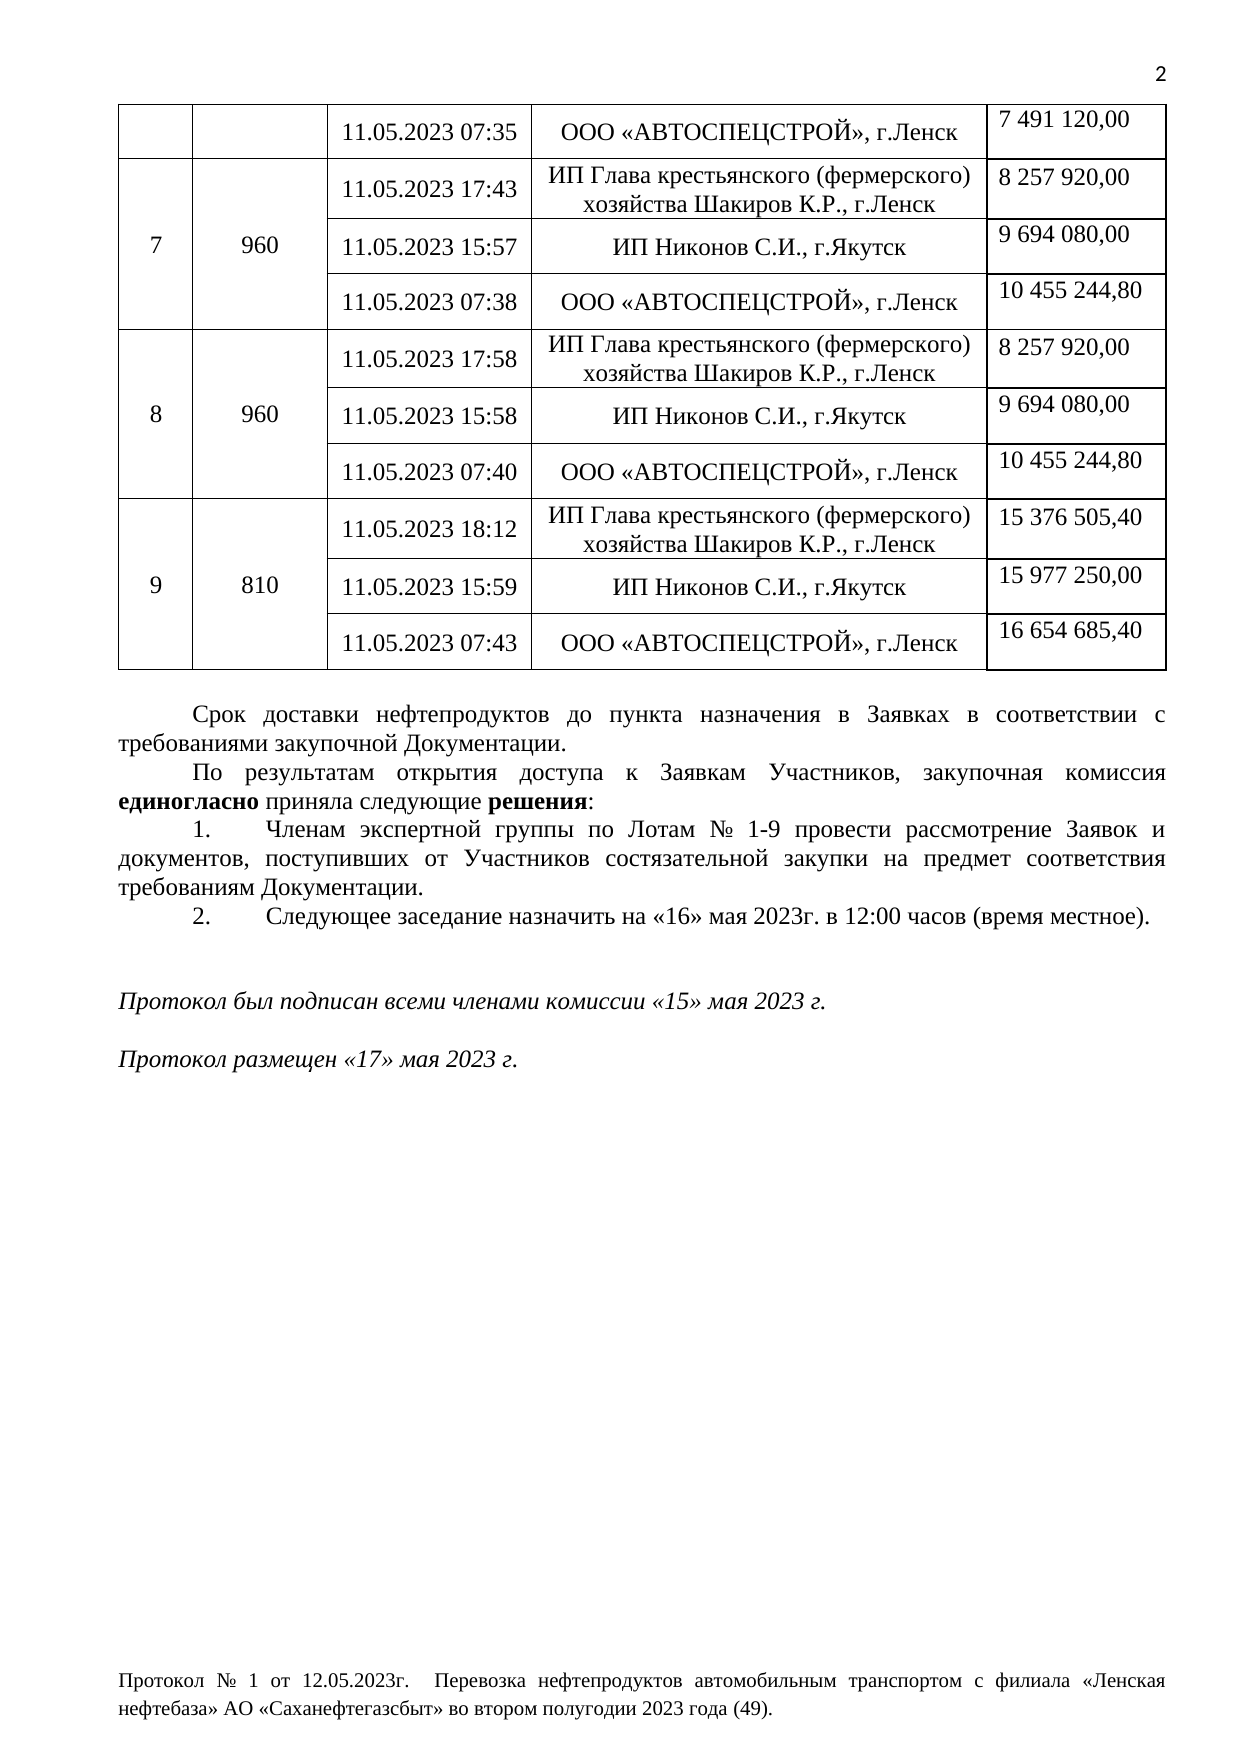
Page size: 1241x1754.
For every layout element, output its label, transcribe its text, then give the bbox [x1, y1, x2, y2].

text Протокол был подписан всеми членами комиссии «15» мая 2023 г. [118, 986, 1167, 1015]
table_cell 960 [193, 330, 327, 498]
table_cell 11.05.2023 07:38 [328, 274, 531, 328]
table_cell 960 [193, 159, 327, 328]
table_cell ООО «АВТОСПЕЦСТРОЙ», г.Ленск [532, 274, 986, 328]
table_cell ООО «АВТОСПЕЦСТРОЙ», г.Ленск [532, 105, 986, 158]
table_cell 10 455 244,80 [988, 445, 1165, 498]
table_cell 9 694 080,00 [988, 220, 1165, 273]
table_cell 9 [119, 499, 192, 669]
table_cell 11.05.2023 15:59 [328, 559, 531, 613]
table_cell 8 257 920,00 [988, 330, 1165, 387]
table_cell ИП Никонов С.И., г.Якутск [532, 559, 986, 613]
table_cell 11.05.2023 15:58 [328, 388, 531, 443]
table_cell 8 257 920,00 [988, 160, 1165, 217]
table_cell 7 [119, 159, 192, 328]
table_cell 10 455 244,80 [988, 275, 1165, 328]
table_cell ИП Никонов С.И., г.Якутск [532, 388, 986, 443]
table_cell 7 491 120,00 [988, 105, 1165, 158]
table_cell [532, 159, 986, 217]
table_cell 8 [119, 330, 192, 498]
table_cell ИП Глава крестьянского (фермерского) хозяйства Шакиров К.Р., г.Ленск [532, 330, 986, 387]
table_cell 11.05.2023 07:40 [328, 444, 531, 498]
table_cell 11.05.2023 15:57 [328, 219, 531, 273]
table_cell ООО «АВТОСПЕЦСТРОЙ», г.Ленск [532, 444, 986, 498]
text По результатам открытия доступа к Заявкам Участников, закупочная комиссия единогласно приняла следующие решения: [118, 757, 1167, 814]
table_cell 11.05.2023 07:43 [328, 614, 531, 669]
table_cell ИП Никонов С.И., г.Якутск [532, 219, 986, 273]
text Протокол размещен «17» мая 2023 г. [118, 1044, 1167, 1073]
list Следующее заседание назначить на «16» мая 2023г. в 12:00 часов (время местное). [118, 901, 1167, 929]
table_cell 11.05.2023 18:12 [328, 499, 531, 558]
table_cell 810 [193, 499, 327, 669]
table_cell 11.05.2023 17:58 [328, 330, 531, 387]
table_cell 11.05.2023 17:43 [328, 159, 531, 217]
table_cell 15 977 250,00 [988, 560, 1165, 613]
table_cell 16 654 685,40 [988, 615, 1165, 669]
table_cell 9 694 080,00 [988, 389, 1165, 443]
list Членам экспертной группы по Лотам № 1-9 провести рассмотрение Заявок и документов, поступивших от Участников состязательной закупки на предмет соответствия требованиям Документации. [118, 814, 1167, 901]
table_cell ООО «АВТОСПЕЦСТРОЙ», г.Ленск [532, 614, 986, 669]
table_cell ИП Глава крестьянского (фермерского) хозяйства Шакиров К.Р., г.Ленск [532, 499, 986, 558]
table_cell 15 376 505,40 [988, 500, 1165, 558]
text Срок доставки нефтепродуктов до пункта назначения в Заявках в соответствии с требованиями закупочной Документации. [118, 699, 1167, 757]
table_cell 11.05.2023 07:35 [328, 105, 531, 158]
